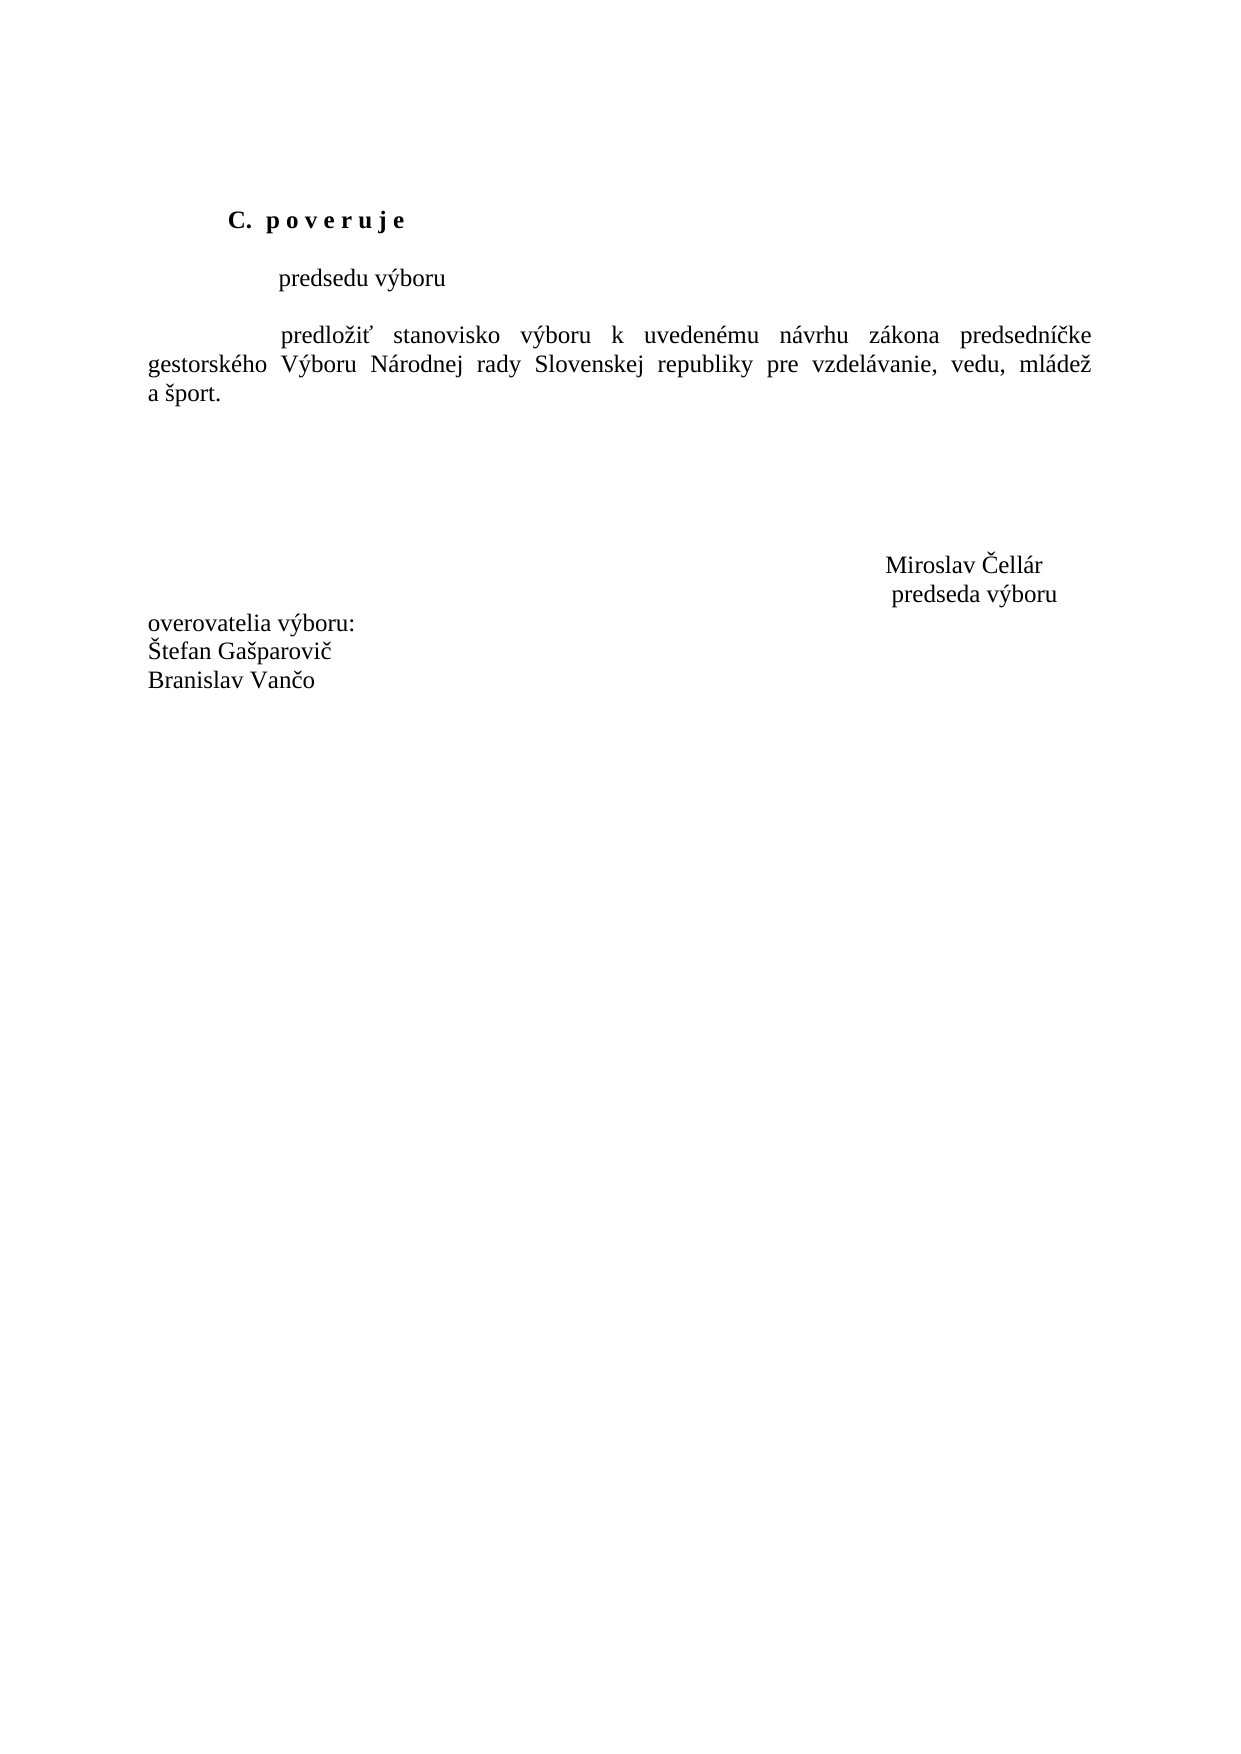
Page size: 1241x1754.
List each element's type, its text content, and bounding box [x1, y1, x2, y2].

text Branislav Vančo [148, 665, 1093, 694]
text predseda výboru [148, 579, 1093, 608]
text Miroslav Čellár [148, 550, 1093, 579]
text predložiť stanovisko výboru k uvedenému návrhu zákona predsedníčke gestorského Výboru Národnej rady Slovenskej republiky pre vzdelávanie, vedu, mládež a šport. [148, 320, 1093, 406]
text C. p o v e r u j e [148, 205, 1093, 234]
text overovatelia výboru: [148, 608, 1093, 636]
text predsedu výboru [148, 263, 1093, 291]
text Štefan Gašparovič [148, 636, 1093, 665]
